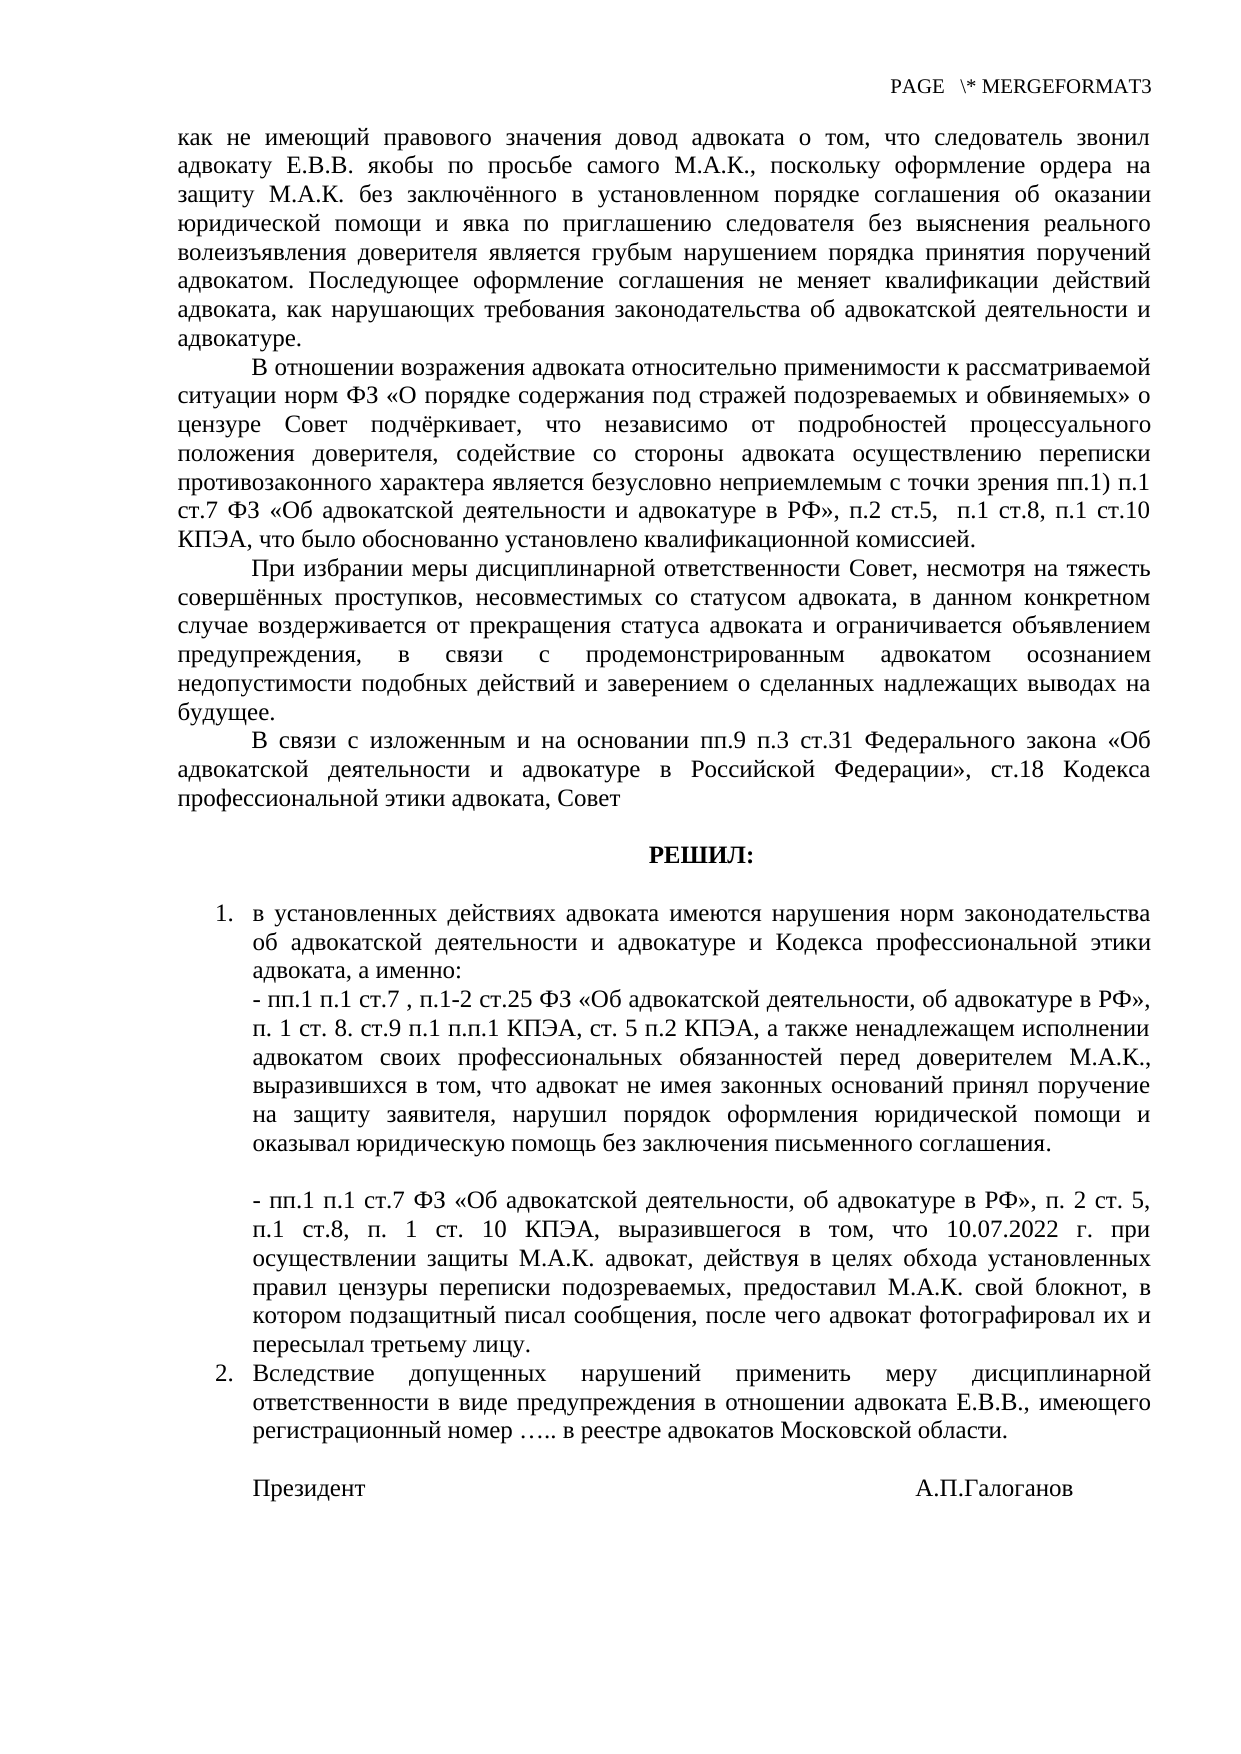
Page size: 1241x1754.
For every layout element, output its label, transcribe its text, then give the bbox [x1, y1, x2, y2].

list в установленных действиях адвоката имеются нарушения норм законодательства об адвокатской деятельности и адвокатуре и Кодекса профессиональной этики адвоката, а именно: [215, 898, 1152, 984]
text Президент А.П.Галоганов [177, 1473, 1152, 1502]
text В отношении возражения адвоката относительно применимости к рассматриваемой ситуации норм ФЗ «О порядке содержания под стражей подозреваемых и обвиняемых» о цензуре Совет подчёркивает, что независимо от подробностей процессуального положения доверителя, содействие со стороны адвоката осуществлению переписки противозаконного характера является безусловно неприемлемым с точки зрения пп.1) п.1 ст.7 ФЗ «Об адвокатской деятельности и адвокатуре в РФ», п.2 ст.5, п.1 ст.8, п.1 ст.10 КПЭА, что было обоснованно установлено квалификационной комиссией. [177, 352, 1152, 553]
text В связи с изложенным и на основании пп.9 п.3 ст.31 Федерального закона «Об адвокатской деятельности и адвокатуре в Российской Федерации», ст.18 Кодекса профессиональной этики адвоката, Совет [177, 726, 1152, 812]
list Вследствие допущенных нарушений применить меру дисциплинарной ответственности в виде предупреждения в отношении адвоката Е.В.В., имеющего регистрационный номер ….. в реестре адвокатов Московской области. [215, 1358, 1152, 1444]
text РЕШИЛ: [177, 841, 1152, 869]
list - пп.1 п.1 ст.7 , п.1-2 ст.25 ФЗ «Об адвокатской деятельности, об адвокатуре в РФ», п. 1 ст. 8. ст.9 п.1 п.п.1 КПЭА, ст. 5 п.2 КПЭА, а также ненадлежащем исполнении адвокатом своих профессиональных обязанностей перед доверителем М.А.К., выразившихся в том, что адвокат не имея законных оснований принял поручение на защиту заявителя, нарушил порядок оформления юридической помощи и оказывал юридическую помощь без заключения письменного соглашения. [252, 984, 1152, 1157]
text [177, 122, 1152, 352]
list - пп.1 п.1 ст.7 ФЗ «Об адвокатской деятельности, об адвокатуре в РФ», п. 2 ст. 5, п.1 ст.8, п. 1 ст. 10 КПЭА, выразившегося в том, что 10.07.2022 г. при осуществлении защиты М.А.К. адвокат, действуя в целях обхода установленных правил цензуры переписки подозреваемых, предоставил М.А.К. свой блокнот, в котором подзащитный писал сообщения, после чего адвокат фотографировал их и пересылал третьему лицу. [252, 1186, 1152, 1358]
text При избрании меры дисциплинарной ответственности Совет, несмотря на тяжесть совершённых проступков, несовместимых со статусом адвоката, в данном конкретном случае воздерживается от прекращения статуса адвоката и ограничивается объявлением предупреждения, в связи с продемонстрированным адвокатом осознанием недопустимости подобных действий и заверением о сделанных надлежащих выводах на будущее. [177, 553, 1152, 726]
